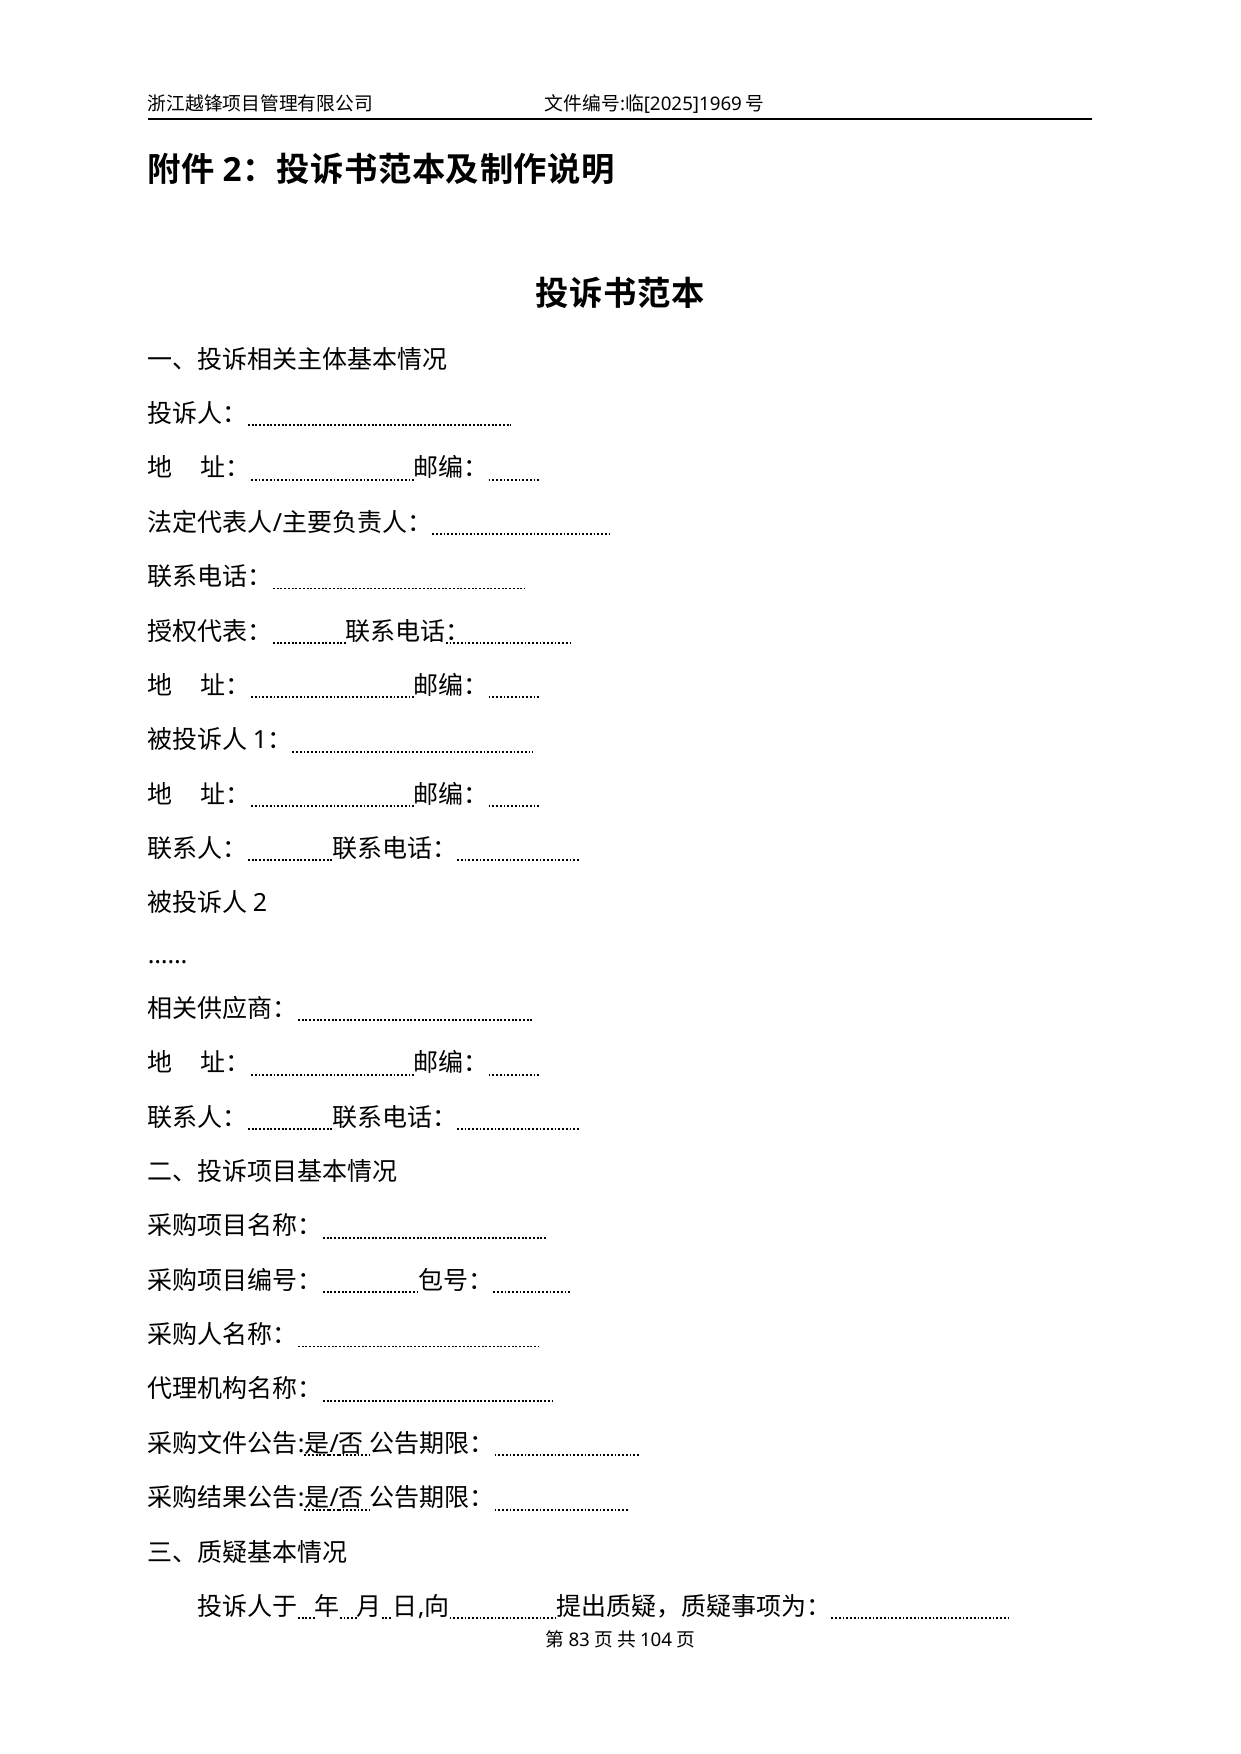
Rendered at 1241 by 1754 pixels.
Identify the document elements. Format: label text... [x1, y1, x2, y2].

text 联系电话： [148, 557, 1092, 593]
text 地 址： 邮编： [148, 774, 1092, 810]
text 联系人： 联系电话： [148, 1097, 1092, 1133]
text 相关供应商： [148, 988, 1092, 1024]
text 被投诉人2 [148, 883, 1092, 919]
text 采购结果公告:是/否 公告期限： [148, 1478, 1092, 1514]
text 投诉人于 年 月 日,向 提出质疑，质疑事项为： [148, 1586, 1092, 1623]
text 地 址： 邮编： [148, 665, 1092, 702]
text 代理机构名称： [148, 1369, 1092, 1405]
text 一、投诉相关主体基本情况 [148, 339, 1092, 375]
text 投诉人： [148, 393, 1092, 430]
text 采购人名称： [148, 1314, 1092, 1351]
text 二、投诉项目基本情况 [148, 1151, 1092, 1188]
text 三、质疑基本情况 [148, 1532, 1092, 1568]
text 投诉书范本 [148, 267, 1092, 315]
text 采购项目编号： 包号： [148, 1260, 1092, 1296]
text 联系人： 联系电话： [148, 828, 1092, 865]
text 被投诉人1： [148, 720, 1092, 756]
text 采购文件公告:是/否 公告期限： [148, 1423, 1092, 1459]
text 授权代表： 联系电话： [148, 611, 1092, 647]
text …… [148, 937, 1092, 971]
text 地 址： 邮编： [148, 1043, 1092, 1079]
text 法定代表人/主要负责人： [148, 502, 1092, 538]
text 采购项目名称： [148, 1206, 1092, 1242]
text 地 址： 邮编： [148, 448, 1092, 484]
text 附件2：投诉书范本及制作说明 [148, 143, 1092, 192]
